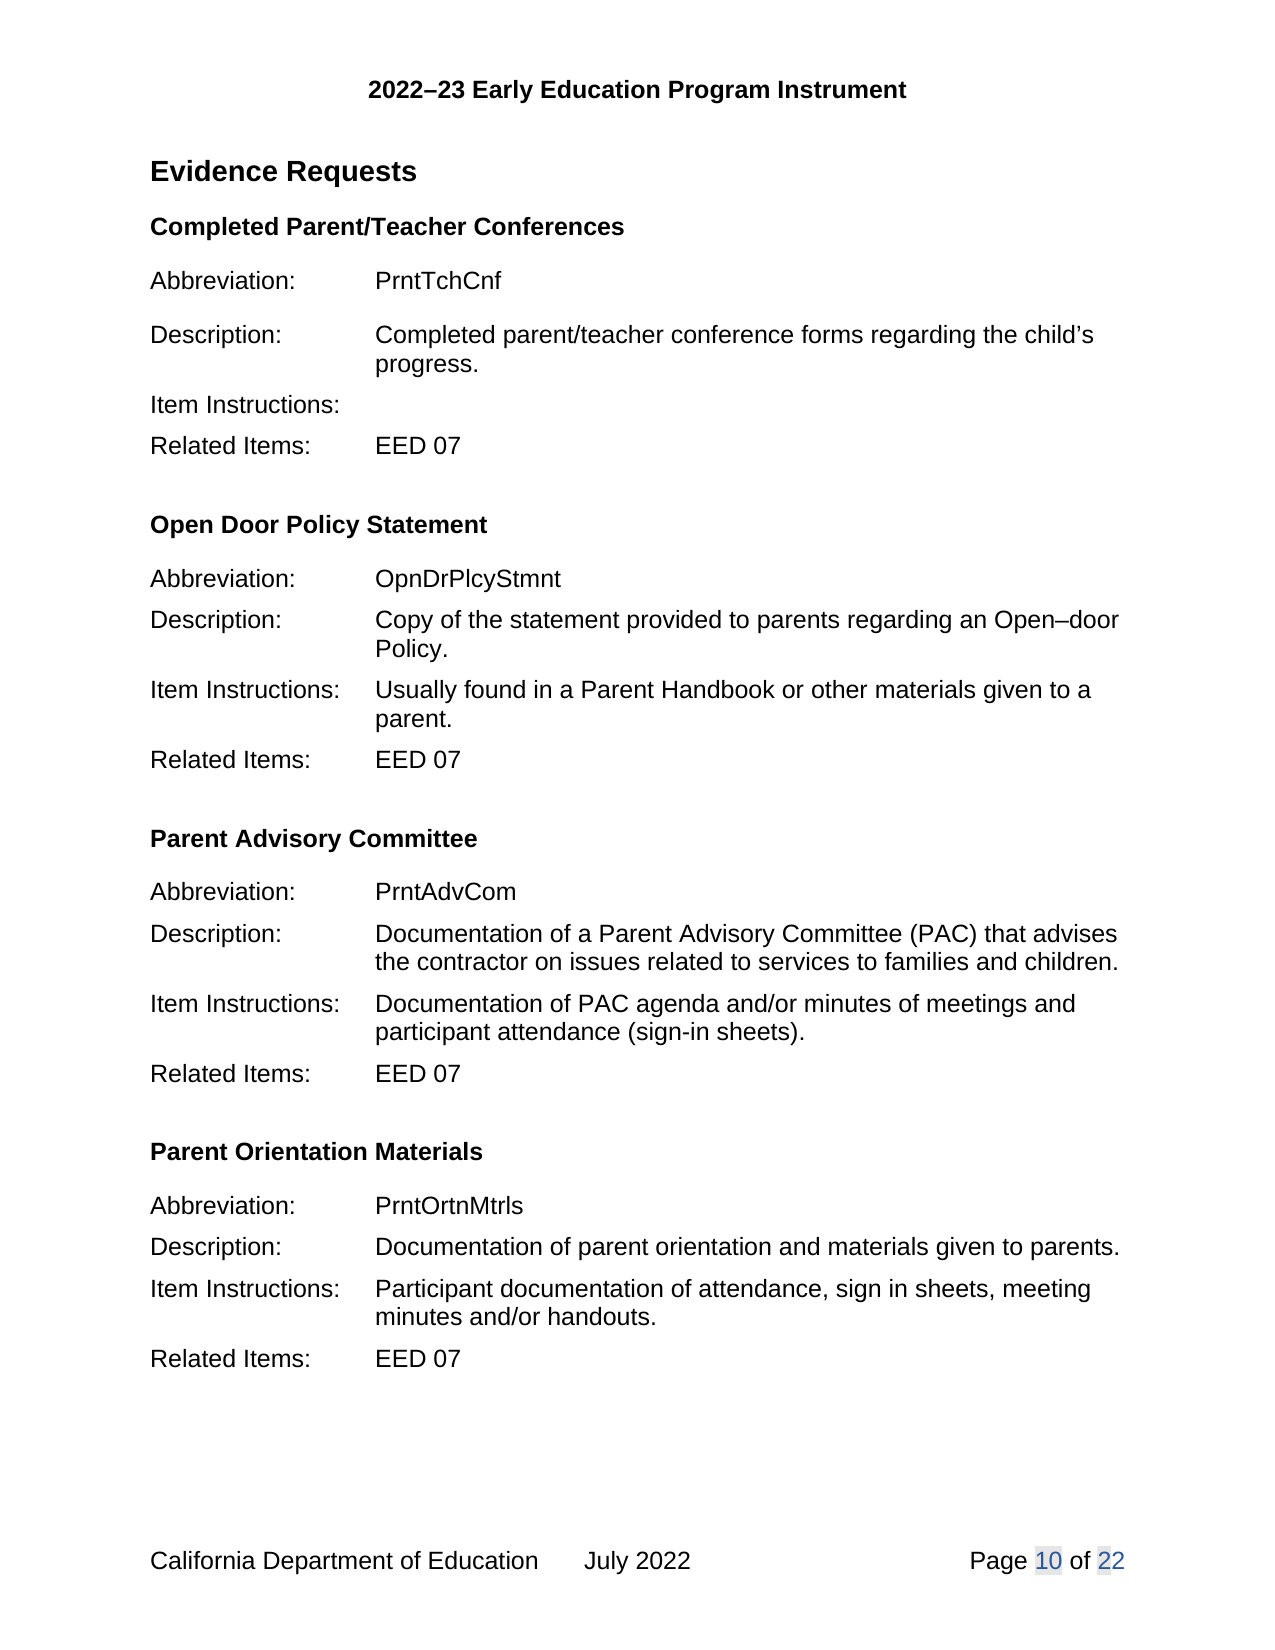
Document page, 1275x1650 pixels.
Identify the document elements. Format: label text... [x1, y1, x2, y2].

subtitle Open Door Policy Statement [150, 510, 1125, 538]
text Abbreviation: PrntOrtnMtrls [150, 1191, 1125, 1220]
subtitle Completed Parent/Teacher Conferences [150, 212, 1125, 241]
text Related Items: EED 07 [150, 1343, 1125, 1372]
text Related Items: EED 07 [150, 431, 1125, 460]
text Item Instructions: [150, 390, 1125, 418]
subtitle Evidence Requests [150, 154, 1125, 187]
text Item Instructions: Participant documentation of attendance, sign in sheets, meeting minutes and/or handouts. [150, 1273, 1125, 1331]
text Description: Copy of the statement provided to parents regarding an Open–door Policy. [150, 605, 1125, 662]
text Related Items: EED 07 [150, 745, 1125, 773]
text Description: Documentation of parent orientation and materials given to parents. [150, 1232, 1125, 1261]
subtitle Parent Advisory Committee [150, 823, 1125, 852]
text Abbreviation: OpnDrPlcyStmnt [150, 563, 1125, 592]
text Description: Documentation of a Parent Advisory Committee (PAC) that advises the contractor on issues related to services to families and children. [150, 918, 1125, 976]
text Abbreviation: PrntAdvCom [150, 877, 1125, 906]
text Item Instructions: Usually found in a Parent Handbook or other materials given to a parent. [150, 675, 1125, 732]
subtitle Parent Orientation Materials [150, 1137, 1125, 1166]
text Description: Completed parent/teacher conference forms regarding the child’s progress. [150, 320, 1125, 377]
text Related Items: EED 07 [150, 1058, 1125, 1087]
text Abbreviation: PrntTchCnf [150, 266, 1125, 295]
text Item Instructions: Documentation of PAC agenda and/or minutes of meetings and participant attendance (sign-in sheets). [150, 988, 1125, 1046]
